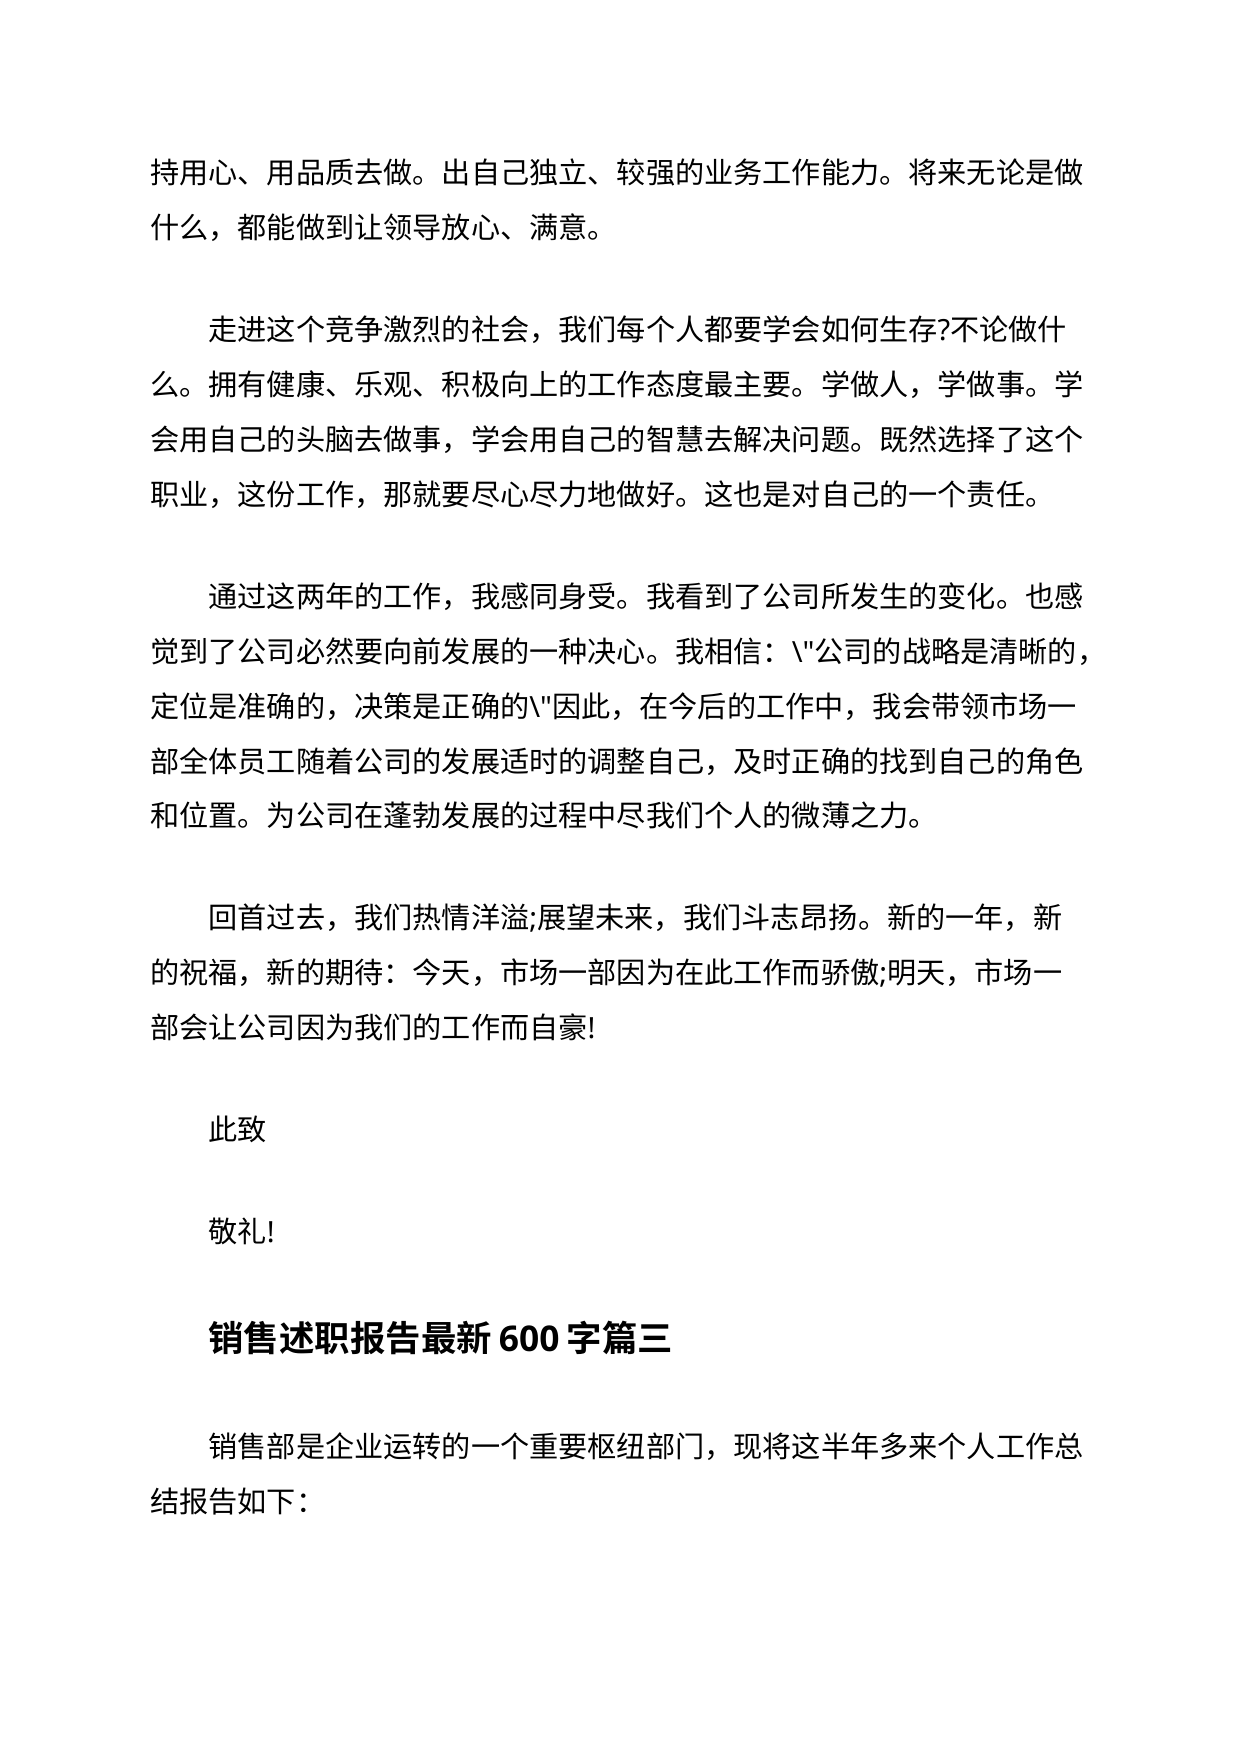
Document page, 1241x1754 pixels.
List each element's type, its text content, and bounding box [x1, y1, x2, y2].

text 回首过去，我们热情洋溢;展望未来，我们斗志昂扬。新的一年，新的祝福，新的期待：今天，市场一部因为在此工作而骄傲;明天，市场一部会让公司因为我们的工作而自豪! [150, 895, 1090, 1047]
text 此致 [150, 1107, 1090, 1149]
text 销售部是企业运转的一个重要枢纽部门，现将这半年多来个人工作总结报告如下： [150, 1424, 1090, 1521]
text 通过这两年的工作，我感同身受。我看到了公司所发生的变化。也感觉到了公司必然要向前发展的一种决心。我相信：\"公司的战略是清晰的，定位是准确的，决策是正确的\"因此，在今后的工作中，我会带领市场一部全体员工随着公司的发展适时的调整自己，及时正确的找到自己的角色和位置。为公司在蓬勃发展的过程中尽我们个人的微薄之力。 [150, 573, 1090, 835]
text 销售述职报告最新600字篇三 [150, 1311, 1090, 1362]
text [150, 150, 1090, 247]
text 走进这个竞争激烈的社会，我们每个人都要学会如何生存?不论做什么。拥有健康、乐观、积极向上的工作态度最主要。学做人，学做事。学会用自己的头脑去做事，学会用自己的智慧去解决问题。既然选择了这个职业，这份工作，那就要尽心尽力地做好。这也是对自己的一个责任。 [150, 307, 1090, 514]
text 敬礼! [150, 1208, 1090, 1251]
